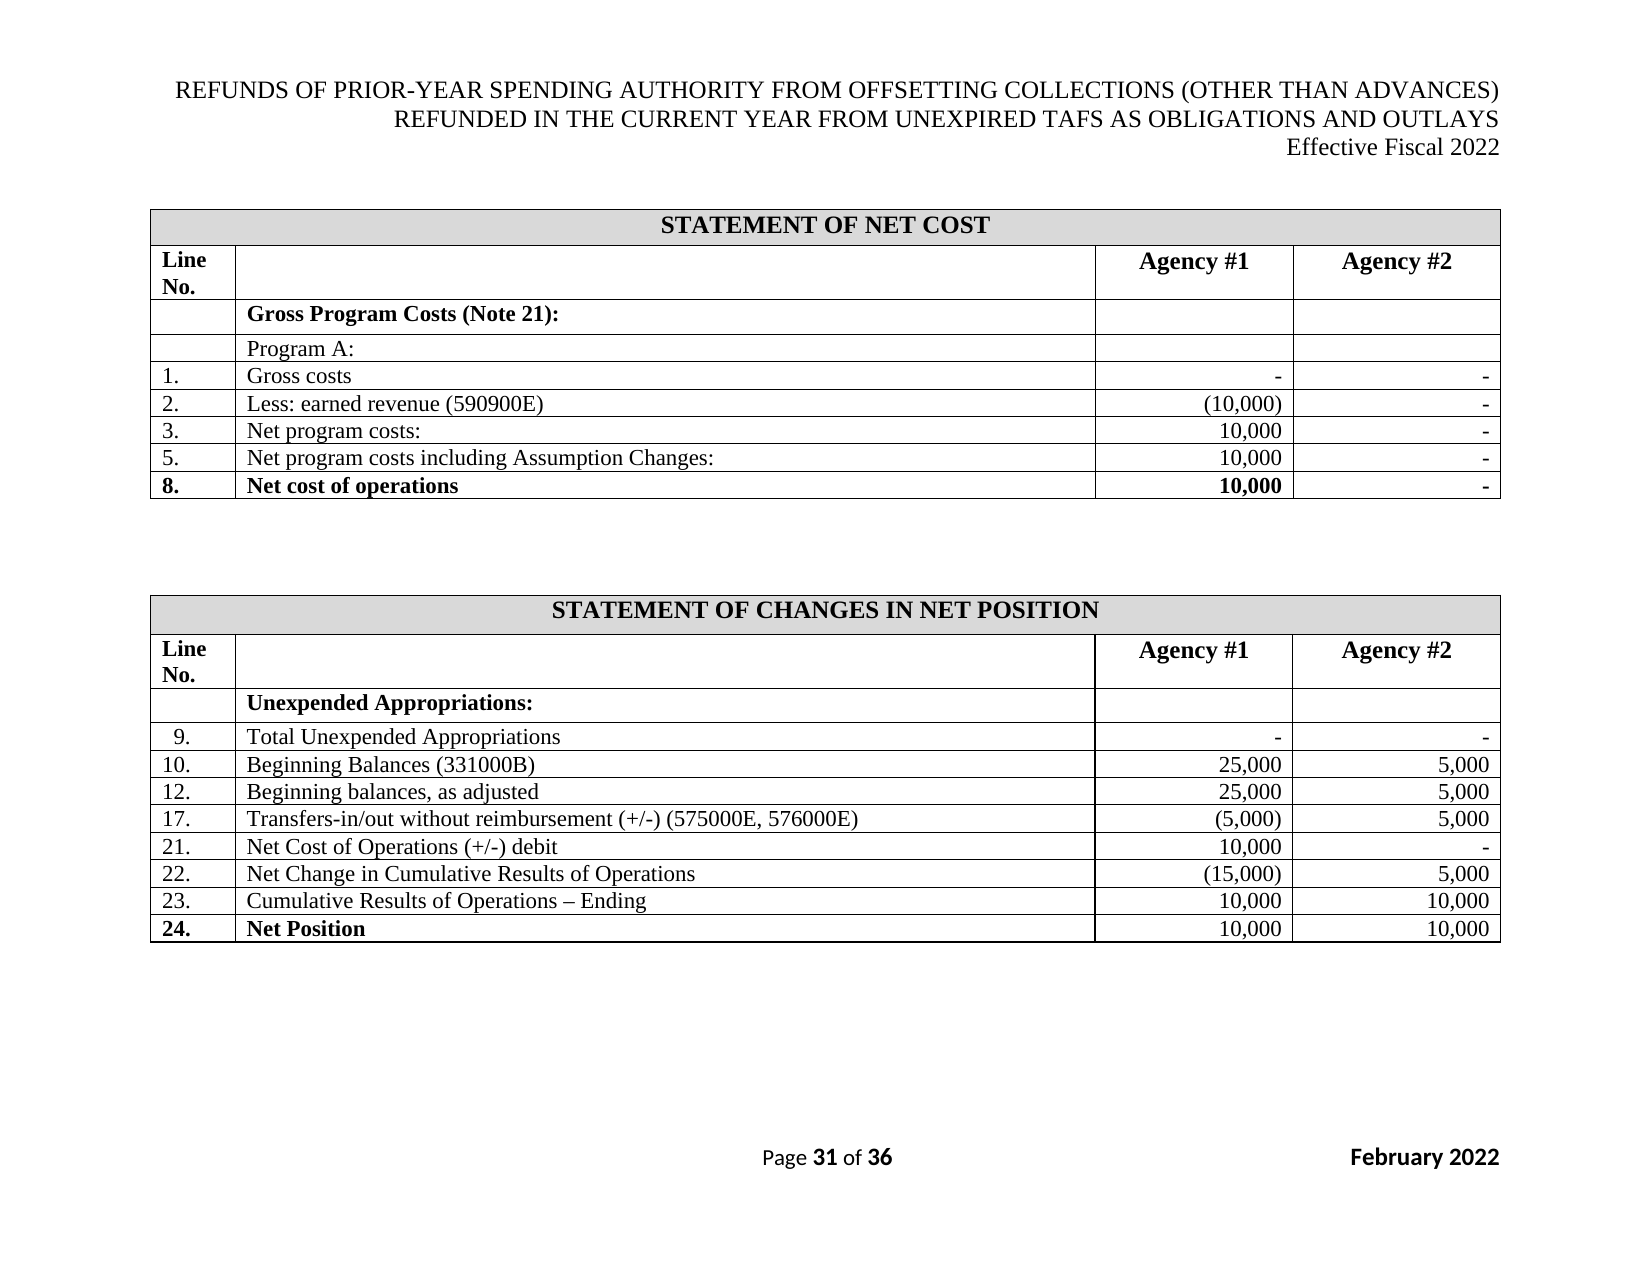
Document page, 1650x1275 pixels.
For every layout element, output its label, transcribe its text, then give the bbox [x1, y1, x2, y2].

table_cell [1294, 335, 1500, 361]
table_cell 5,000 [1293, 751, 1500, 777]
table_cell - [1294, 390, 1500, 416]
table_cell (15,000) [1096, 860, 1292, 887]
table_cell 25,000 [1096, 751, 1292, 777]
table_cell 10,000 [1096, 915, 1292, 941]
table_cell 10,000 [1096, 472, 1293, 498]
table_cell 10. [151, 751, 235, 777]
table_cell Agency #2 [1293, 635, 1500, 688]
table_cell [236, 246, 1095, 299]
table_cell 21. [151, 833, 235, 859]
table_cell (5,000) [1096, 805, 1292, 832]
table_cell 1. [151, 362, 235, 388]
table_cell Net Change in Cumulative Results of Operations [236, 860, 1094, 887]
table_cell Program A: [236, 335, 1095, 361]
table_cell 25,000 [1096, 778, 1292, 804]
table_cell 5,000 [1293, 778, 1500, 804]
table_cell [236, 635, 1094, 688]
table_cell [151, 689, 235, 722]
table_cell 10,000 [1293, 915, 1500, 941]
table_cell Beginning Balances (331000B) [236, 751, 1094, 777]
table_cell Net cost of operations [236, 472, 1095, 498]
table_cell 10,000 [1096, 888, 1292, 914]
table_cell 10,000 [1096, 444, 1293, 471]
table_header STATEMENT OF NET COST [151, 210, 1500, 245]
table_cell Agency #1 [1096, 635, 1292, 688]
table_cell - [1294, 417, 1500, 443]
table_cell Line No. [151, 246, 235, 299]
table_cell Cumulative Results of Operations – Ending [236, 888, 1094, 914]
table_cell Agency #1 [1096, 246, 1293, 299]
table_cell 5,000 [1293, 805, 1500, 832]
table_cell Beginning balances, as adjusted [236, 778, 1094, 804]
table_cell 2. [151, 390, 235, 416]
table_cell 10,000 [1293, 888, 1500, 914]
table_cell 10,000 [1096, 417, 1293, 443]
table_cell [151, 335, 235, 361]
table_cell [1294, 300, 1500, 334]
table_cell 24. [151, 915, 235, 941]
table_cell - [1293, 723, 1500, 749]
table_header STATEMENT OF CHANGES IN NET POSITION [151, 596, 1500, 634]
table_cell [151, 300, 235, 334]
table_cell Unexpended Appropriations: [236, 689, 1094, 722]
table_cell Line No. [151, 635, 235, 688]
table_cell Total Unexpended Appropriations [236, 723, 1094, 749]
table_cell Less: earned revenue (590900E) [236, 390, 1095, 416]
table_cell Net Position [236, 915, 1094, 941]
table_cell [1096, 300, 1293, 334]
table_cell 23. [151, 888, 235, 914]
table_cell Net program costs: [236, 417, 1095, 443]
table_cell 10,000 [1096, 833, 1292, 859]
table_cell Gross Program Costs (Note 21): [236, 300, 1095, 334]
table_cell 17. [151, 805, 235, 832]
table_cell 8. [151, 472, 235, 498]
table_cell [1293, 689, 1500, 722]
table_cell - [1096, 362, 1293, 388]
table_cell - [1294, 472, 1500, 498]
table_cell [1096, 689, 1292, 722]
table_cell - [1294, 362, 1500, 388]
table_cell Gross costs [236, 362, 1095, 388]
table_cell Agency #2 [1294, 246, 1500, 299]
table_cell 12. [151, 778, 235, 804]
table_cell - [1096, 723, 1292, 749]
table_cell 3. [151, 417, 235, 443]
table_cell Net program costs including Assumption Changes: [236, 444, 1095, 471]
table_cell 5. [151, 444, 235, 471]
table_cell Net Cost of Operations (+/-) debit [236, 833, 1094, 859]
table_cell Transfers-in/out without reimbursement (+/-) (575000E, 576000E) [236, 805, 1094, 832]
table_cell [1096, 335, 1293, 361]
table_cell 22. [151, 860, 235, 887]
table_cell (10,000) [1096, 390, 1293, 416]
table_cell - [1294, 444, 1500, 471]
table_cell 9. [151, 723, 235, 749]
table_cell 5,000 [1293, 860, 1500, 887]
table_cell - [1293, 833, 1500, 859]
